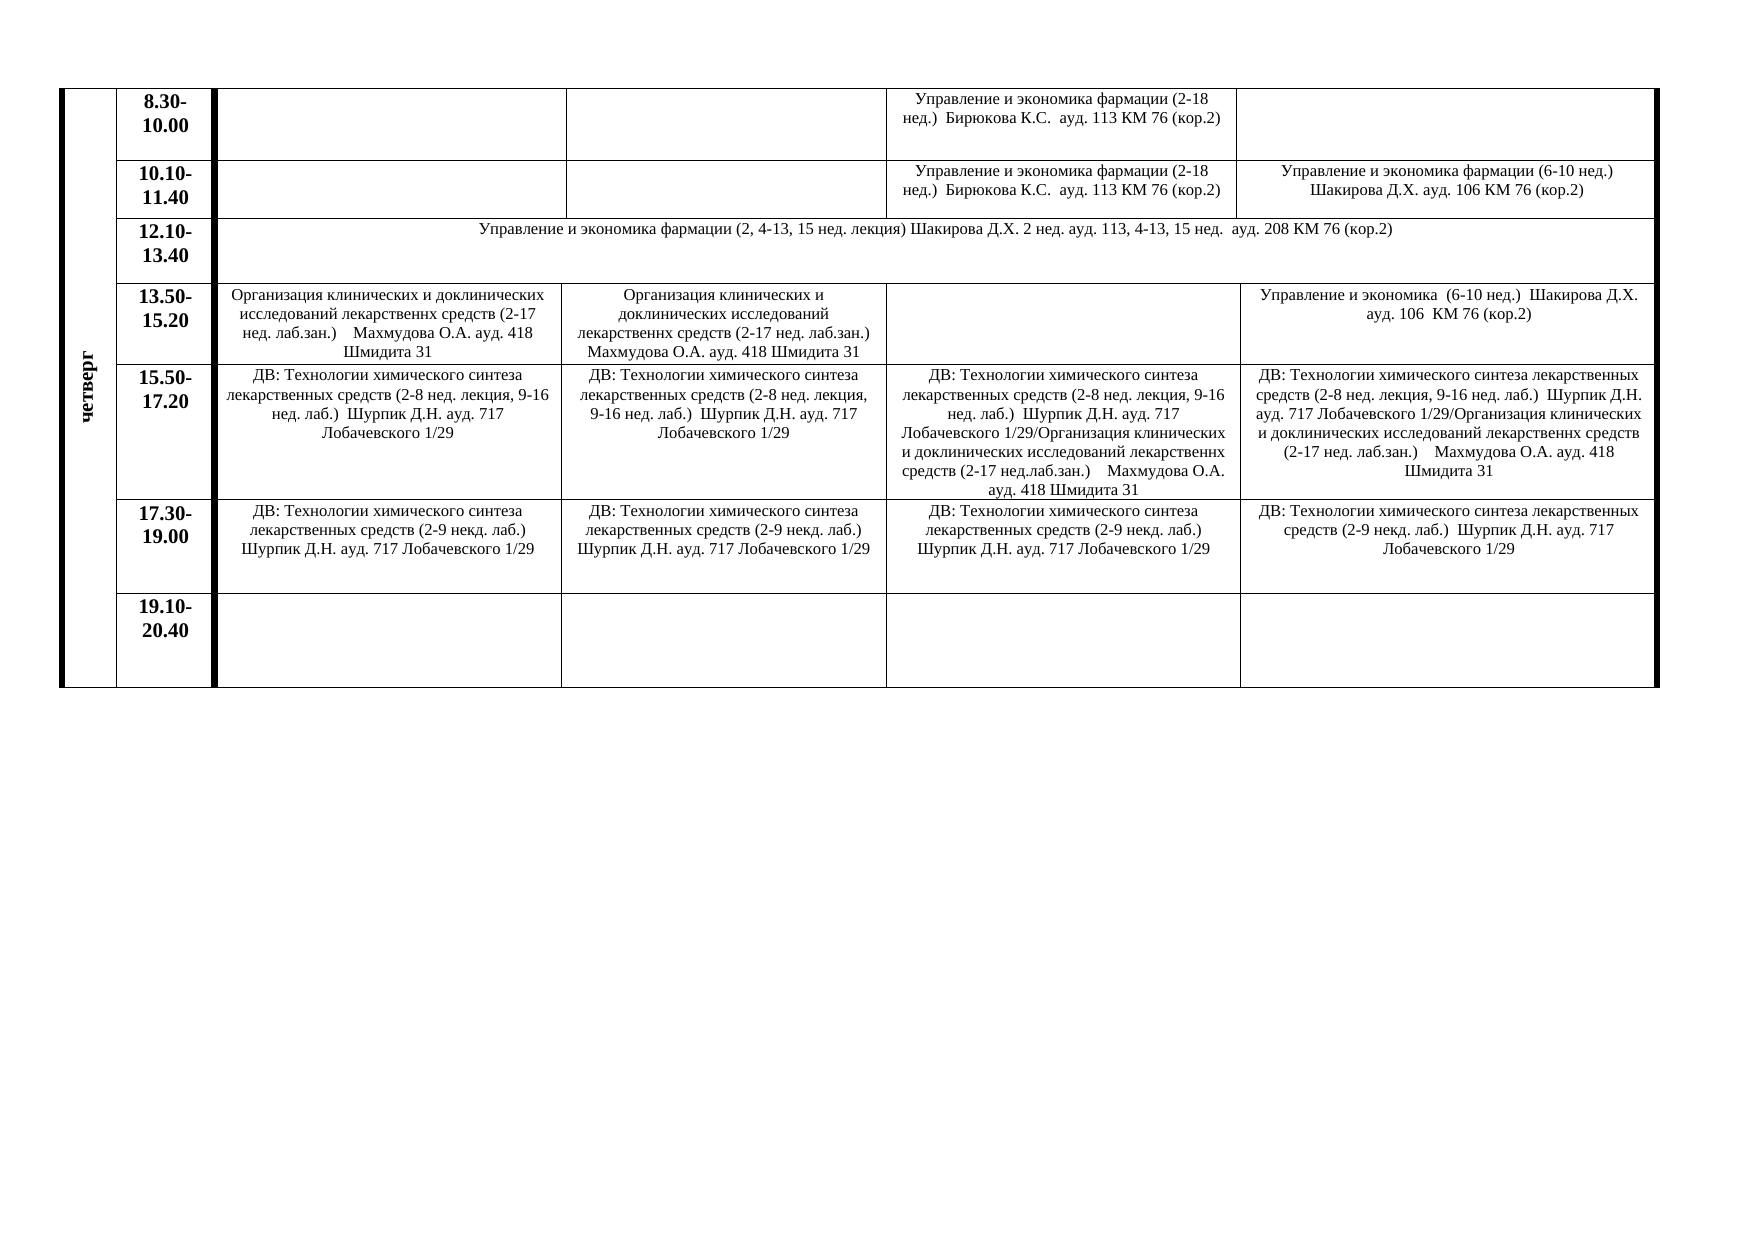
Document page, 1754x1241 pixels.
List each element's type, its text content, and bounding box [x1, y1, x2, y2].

table_cell [1241, 594, 1654, 687]
table_header Управление и экономика фармации (2-18 нед.) Бирюкова К.С. ауд. 113 КМ 76 (кор.2) [887, 89, 1236, 160]
table_header четверг [65, 89, 116, 687]
table_cell Управление и экономика фармации (6-10 нед.) Шакирова Д.Х. ауд. 106 КМ 76 (кор.2) [1237, 161, 1654, 218]
table_cell ДВ: Технологии химического синтеза лекарственных средств (2-9 некд. лаб.) Шурпик Д.Н. ауд. 717 Лобачевского 1/29 [218, 500, 561, 593]
table_cell 15.50-17.20 [117, 365, 211, 499]
table_cell [887, 284, 1240, 364]
table_cell 13.50-15.20 [117, 284, 211, 364]
table_cell Управление и экономика фармации (2, 4-13, 15 нед. лекция) Шакирова Д.Х. 2 нед. ауд. 113, 4-13, 15 нед. ауд. 208 КМ 76 (кор.2) [218, 219, 1654, 283]
table_header [1237, 89, 1654, 160]
table_cell ДВ: Технологии химического синтеза лекарственных средств (2-9 некд. лаб.) Шурпик Д.Н. ауд. 717 Лобачевского 1/29 [562, 500, 886, 593]
table_cell ДВ: Технологии химического синтеза лекарственных средств (2-8 нед. лекция, 9-16 нед. лаб.) Шурпик Д.Н. ауд. 717 Лобачевского 1/29/Организация клинических и доклинических исследований лекарственнх средств (2-17 нед. лаб.зан.) Махмудова О.А. ауд. 418 Шмидита 31 [1241, 365, 1654, 499]
table_cell ДВ: Технологии химического синтеза лекарственных средств (2-8 нед. лекция, 9-16 нед. лаб.) Шурпик Д.Н. ауд. 717 Лобачевского 1/29 [218, 365, 561, 499]
table_cell Управление и экономика (6-10 нед.) Шакирова Д.Х. ауд. 106 КМ 76 (кор.2) [1241, 284, 1654, 364]
table_cell ДВ: Технологии химического синтеза лекарственных средств (2-9 некд. лаб.) Шурпик Д.Н. ауд. 717 Лобачевского 1/29 [1241, 500, 1654, 593]
table_cell 19.10-20.40 [117, 594, 211, 687]
table_cell ДВ: Технологии химического синтеза лекарственных средств (2-9 некд. лаб.) Шурпик Д.Н. ауд. 717 Лобачевского 1/29 [887, 500, 1240, 593]
table_cell Организация клинических и доклинических исследований лекарственнх средств (2-17 нед. лаб.зан.) Махмудова О.А. ауд. 418 Шмидита 31 [218, 284, 561, 364]
table_cell [218, 594, 561, 687]
table_cell [887, 594, 1240, 687]
table_cell 17.30-19.00 [117, 500, 211, 593]
table_header [567, 89, 886, 160]
table_cell [218, 161, 566, 218]
table_header 8.30-10.00 [117, 89, 211, 160]
table_cell [562, 594, 886, 687]
table_cell 10.10-11.40 [117, 161, 211, 218]
table_header [218, 89, 566, 160]
table_cell ДВ: Технологии химического синтеза лекарственных средств (2-8 нед. лекция, 9-16 нед. лаб.) Шурпик Д.Н. ауд. 717 Лобачевского 1/29 [562, 365, 886, 499]
table_cell 12.10-13.40 [117, 219, 211, 283]
table_cell Организация клинических и доклинических исследований лекарственнх средств (2-17 нед. лаб.зан.) Махмудова О.А. ауд. 418 Шмидита 31 [562, 284, 886, 364]
table_cell [567, 161, 886, 218]
table_cell Управление и экономика фармации (2-18 нед.) Бирюкова К.С. ауд. 113 КМ 76 (кор.2) [887, 161, 1236, 218]
table_cell ДВ: Технологии химического синтеза лекарственных средств (2-8 нед. лекция, 9-16 нед. лаб.) Шурпик Д.Н. ауд. 717 Лобачевского 1/29/Организация клинических и доклинических исследований лекарственнх средств (2-17 нед.лаб.зан.) Махмудова О.А. ауд. 418 Шмидита 31 [887, 365, 1240, 499]
